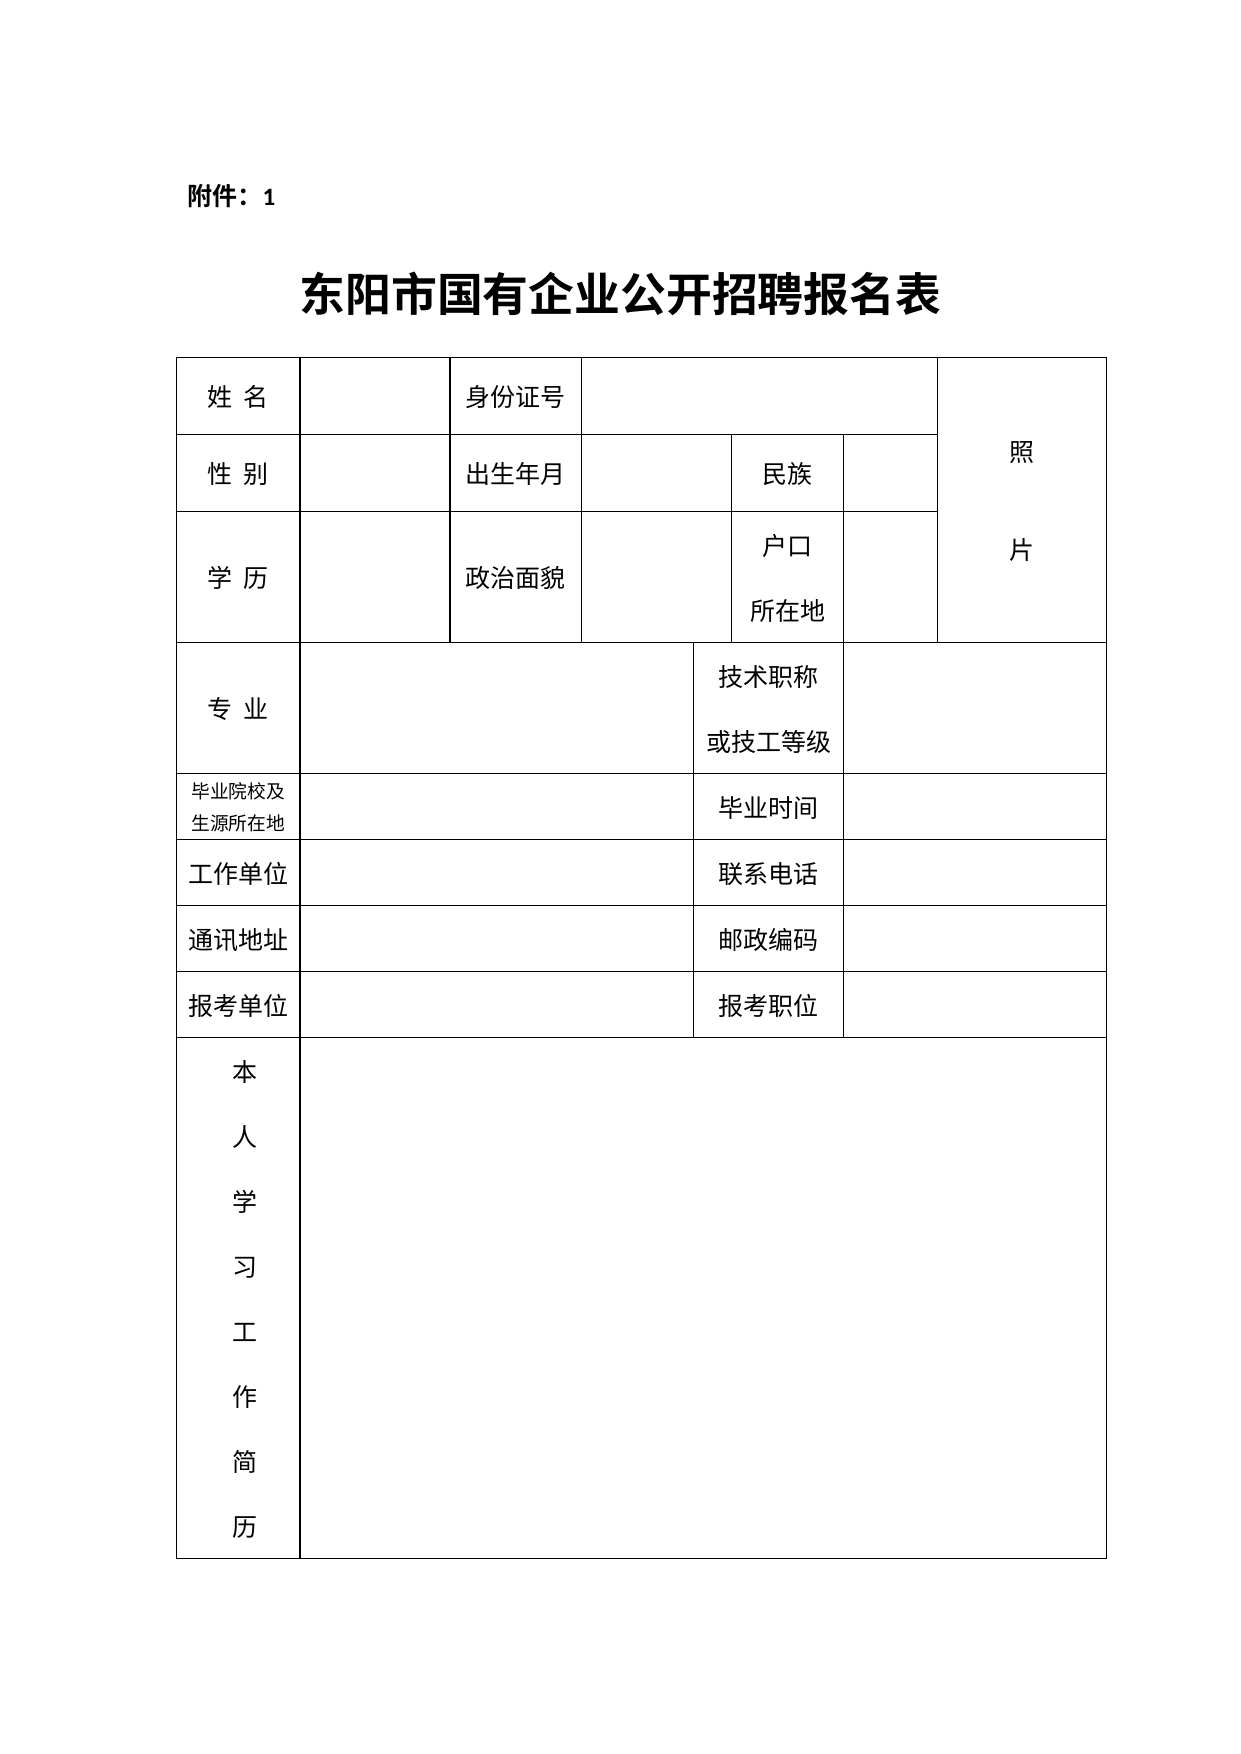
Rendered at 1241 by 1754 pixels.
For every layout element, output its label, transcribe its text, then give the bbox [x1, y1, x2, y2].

text 附件：1 [187, 162, 1053, 227]
table_header [301, 358, 449, 434]
table_cell 户口 所在地 [732, 512, 843, 642]
table_cell [301, 906, 693, 971]
table_cell [301, 972, 693, 1037]
table_cell 政治面貌 [451, 512, 581, 642]
table_cell [844, 643, 1106, 773]
table_cell 性 别 [177, 435, 299, 511]
table_cell [844, 972, 1106, 1037]
table_cell 工作单位 [177, 840, 299, 905]
table_cell [844, 512, 937, 642]
table_cell [844, 906, 1106, 971]
table_cell [301, 512, 449, 642]
table_cell 民族 [732, 435, 843, 511]
table_cell 报考单位 [177, 972, 299, 1037]
table_cell 联系电话 [694, 840, 843, 905]
table_cell [301, 435, 449, 511]
table_cell 毕业时间 [694, 774, 843, 839]
table_cell 学 历 [177, 512, 299, 642]
table_cell 毕业院校及生源所在地 [177, 774, 299, 839]
table_cell [301, 1038, 1106, 1558]
table_cell 出生年月 [451, 435, 581, 511]
table_header 照 片 [938, 358, 1106, 642]
table_cell 通讯地址 [177, 906, 299, 971]
table_cell 报考职位 [694, 972, 843, 1037]
table_cell [301, 840, 693, 905]
table_cell [582, 512, 731, 642]
table_cell 技术职称 或技工等级 [694, 643, 843, 773]
table_cell [844, 840, 1106, 905]
table_cell [844, 435, 937, 511]
table_cell [844, 774, 1106, 839]
table_header [582, 358, 937, 434]
table_cell [301, 774, 693, 839]
table_header 姓 名 [177, 358, 299, 434]
table_cell [301, 643, 693, 773]
table_cell [582, 435, 731, 511]
table_cell 本 人 学 习 工 作 简 历 [177, 1038, 299, 1558]
text 东阳市国有企业公开招聘报名表 [187, 243, 1053, 341]
table_header 身份证号 [451, 358, 581, 434]
table_cell 专 业 [177, 643, 299, 773]
table_cell 邮政编码 [694, 906, 843, 971]
